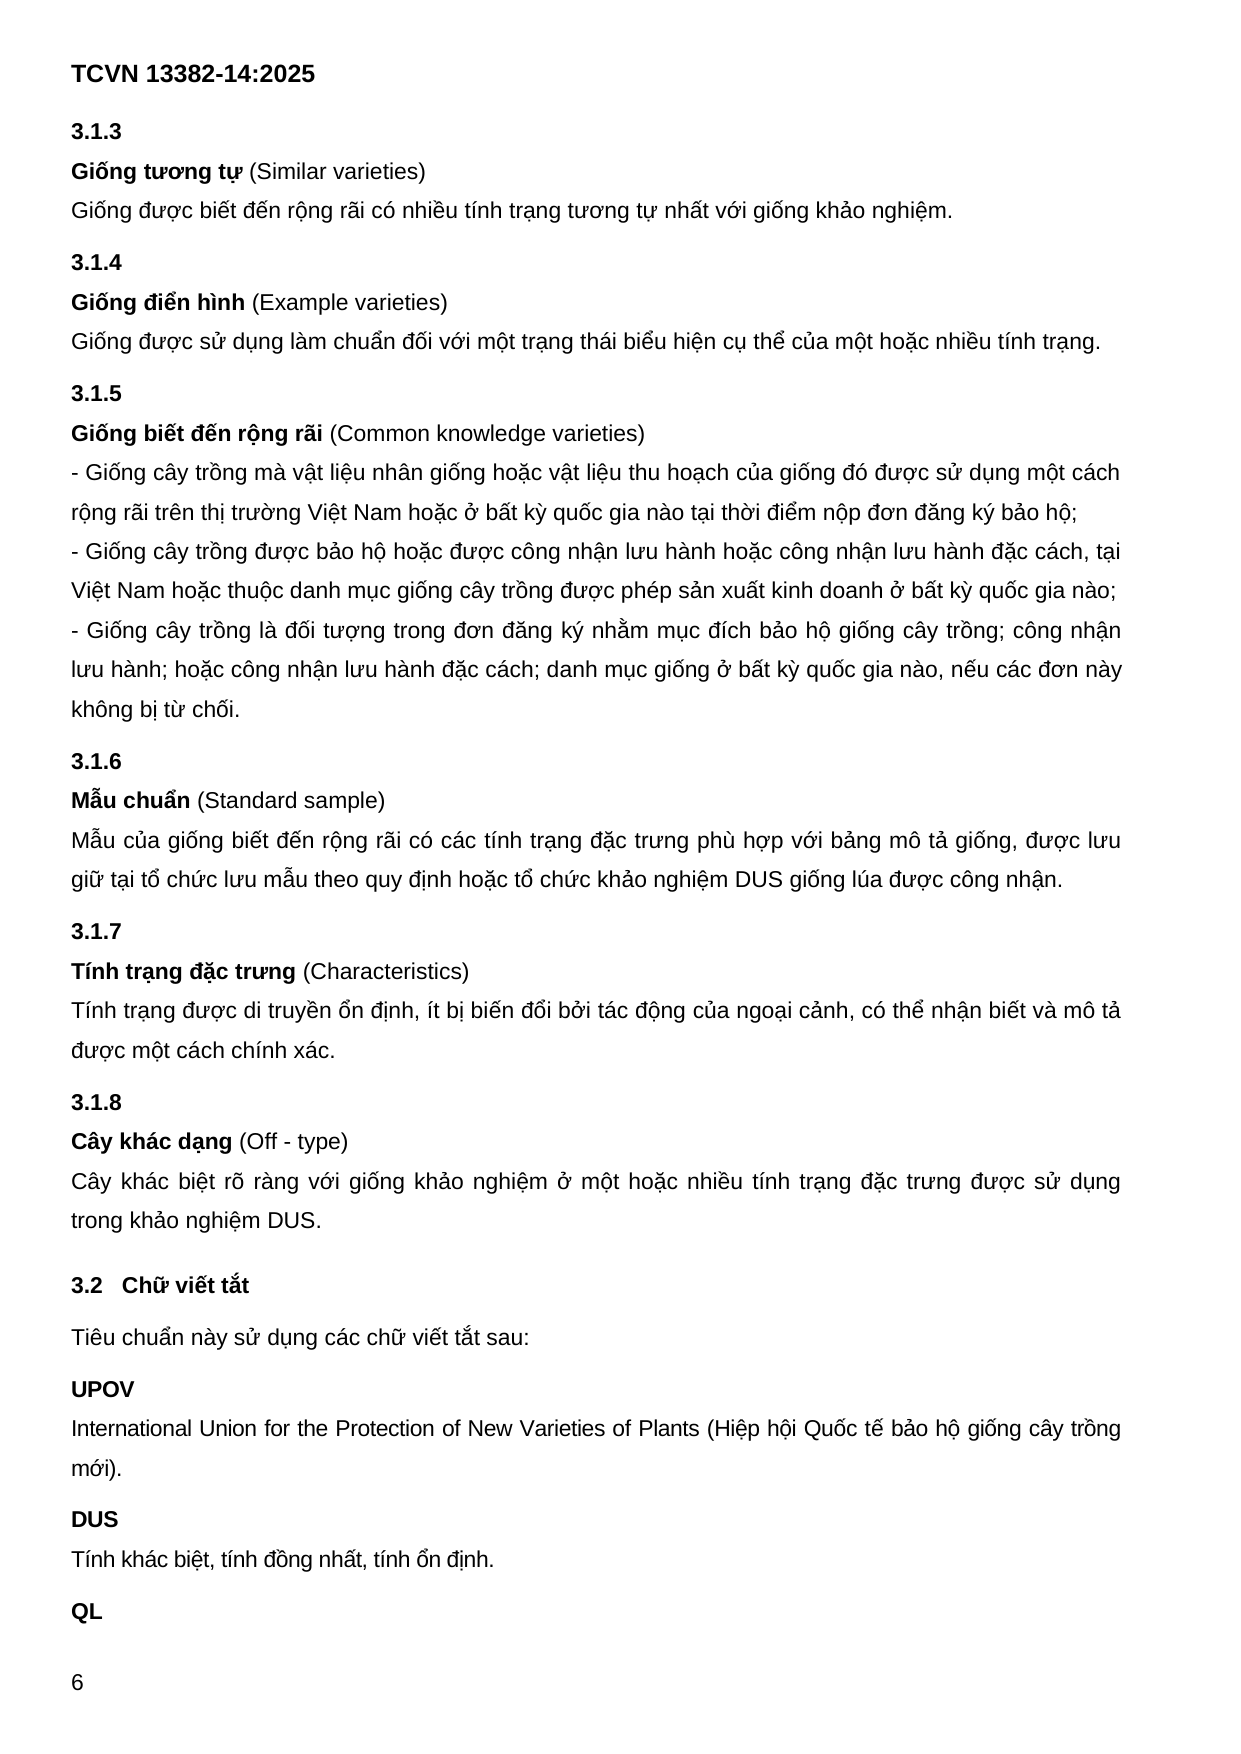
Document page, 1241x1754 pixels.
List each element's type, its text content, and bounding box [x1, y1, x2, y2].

text Giống điển hình (Example varieties) [71, 288, 1122, 315]
text 3.1.4 [71, 249, 1122, 275]
text 3.1.5 [71, 380, 1122, 406]
text UPOV [71, 1376, 1122, 1402]
text Tính trạng đặc trưng (Characteristics) [71, 958, 1122, 984]
subtitle 3.2 Chữ viết tắt [71, 1272, 1122, 1298]
text Cây khác dạng (Off - type) [71, 1128, 1122, 1154]
text 3.1.3 [71, 118, 1122, 144]
text Cây khác biệt rõ ràng với giống khảo nghiệm ở một hoặc nhiều tính trạng đặc trưng được sử dụng trong khảo nghiệm DUS. [71, 1168, 1122, 1233]
text Mẫu chuẩn (Standard sample) [71, 787, 1122, 814]
text 3.1.8 [71, 1089, 1122, 1115]
text Tính trạng được di truyền ổn định, ít bị biến đổi bởi tác động của ngoại cảnh, có thể nhận biết và mô tả được một cách chính xác. [71, 997, 1122, 1063]
text Tiêu chuẩn này sử dụng các chữ viết tắt sau: [71, 1323, 1122, 1350]
text 3.1.7 [71, 918, 1122, 944]
text - Giống cây trồng là đối tượng trong đơn đăng ký nhằm mục đích bảo hộ giống cây trồng; công nhận lưu hành; hoặc công nhận lưu hành đặc cách; danh mục giống ở bất kỳ quốc gia nào, nếu các đơn này không bị từ chối. [71, 617, 1122, 722]
text Giống biết đến rộng rãi (Common knowledge varieties) [71, 419, 1122, 446]
text Tính khác biệt, tính đồng nhất, tính ổn định. [71, 1546, 1122, 1572]
text Giống được sử dụng làm chuẩn đối với một trạng thái biểu hiện cụ thể của một hoặc nhiều tính trạng. [71, 328, 1122, 354]
text QL [71, 1598, 1122, 1624]
text DUS [71, 1506, 1122, 1533]
text Giống tương tự (Similar varieties) [71, 158, 1122, 184]
text - Giống cây trồng mà vật liệu nhân giống hoặc vật liệu thu hoạch của giống đó được sử dụng một cách rộng rãi trên thị trường Việt Nam hoặc ở bất kỳ quốc gia nào tại thời điểm nộp đơn đăng ký bảo hộ; [71, 459, 1122, 525]
text 3.1.6 [71, 748, 1122, 774]
text Mẫu của giống biết đến rộng rãi có các tính trạng đặc trưng phù hợp với bảng mô tả giống, được lưu giữ tại tổ chức lưu mẫu theo quy định hoặc tổ chức khảo nghiệm DUS giống lúa được công nhận. [71, 827, 1122, 893]
text Giống được biết đến rộng rãi có nhiều tính trạng tương tự nhất với giống khảo nghiệm. [71, 197, 1122, 223]
text - Giống cây trồng được bảo hộ hoặc được công nhận lưu hành hoặc công nhận lưu hành đặc cách, tại Việt Nam hoặc thuộc danh mục giống cây trồng được phép sản xuất kinh doanh ở bất kỳ quốc gia nào; [71, 538, 1122, 604]
text International Union for the Protection of New Varieties of Plants (Hiệp hội Quốc tế bảo hộ giống cây trồng mới). [71, 1415, 1122, 1481]
